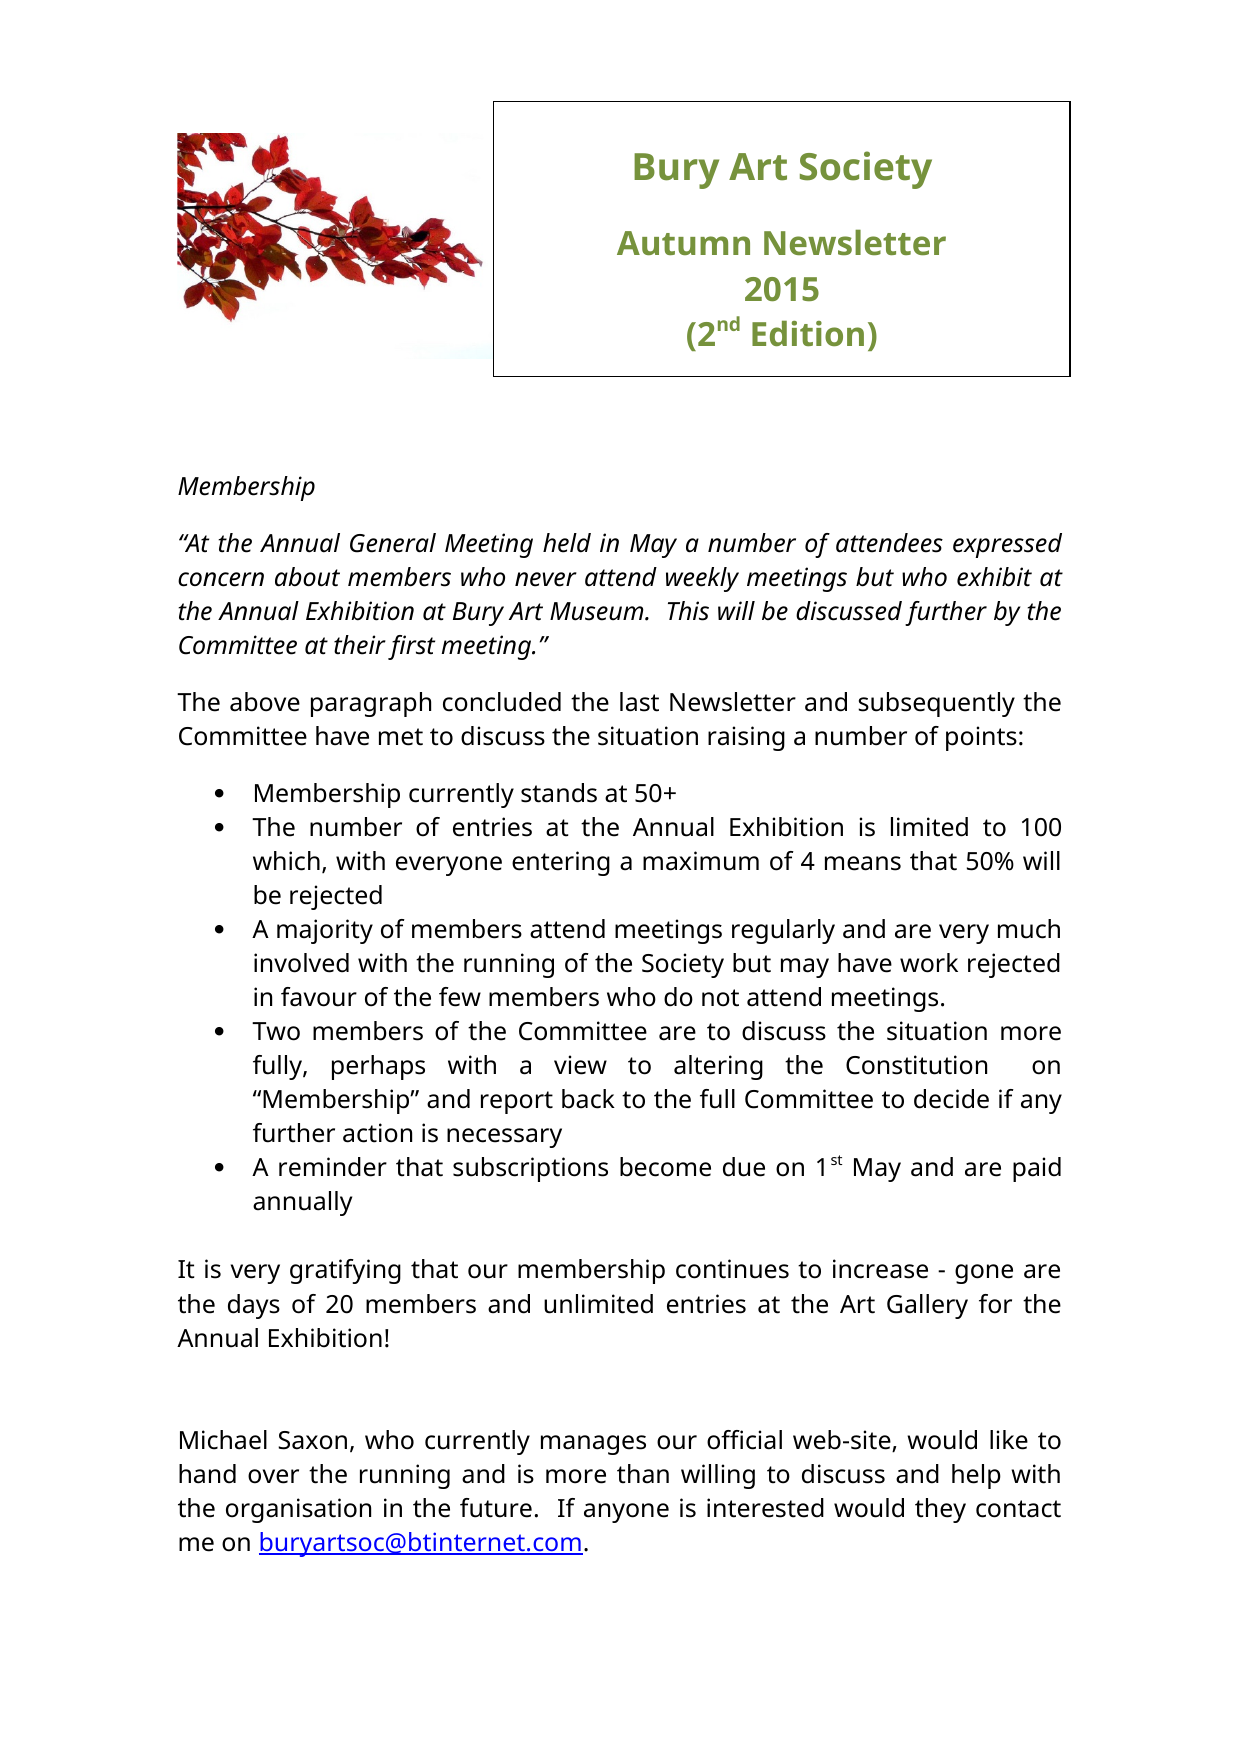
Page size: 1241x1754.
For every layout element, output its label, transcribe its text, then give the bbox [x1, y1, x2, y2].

list Membership currently stands at 50+ [215, 775, 1063, 809]
text It is very gratifying that our membership continues to increase - gone are the days of 20 members and unlimited entries at the Art Gallery for the Annual Exhibition! [177, 1252, 1063, 1354]
list Two members of the Committee are to discuss the situation more fully, perhaps with a view to altering the Constitution on “Membership” and report back to the full Committee to decide if any further action is necessary [215, 1014, 1063, 1150]
list A majority of members attend meetings regularly and are very much involved with the running of the Society but may have work rejected in favour of the few members who do not attend meetings. [215, 912, 1063, 1014]
text “At the Annual General Meeting held in May a number of attendees expressed concern about members who never attend weekly meetings but who exhibit at the Annual Exhibition at Bury Art Museum. This will be discussed further by the Committee at their first meeting.” [177, 526, 1063, 662]
text Michael Saxon, who currently manages our official web-site, would like to hand over the running and is more than willing to discuss and help with the organisation in the future. If anyone is interested would they contact me on buryartsoc@btinternet.com. [177, 1422, 1063, 1559]
list The number of entries at the Annual Exhibition is limited to 100 which, with everyone entering a maximum of 4 means that 50% will be rejected [215, 809, 1063, 912]
text The above paragraph concluded the last Newsletter and subsequently the Committee have met to discuss the situation raising a number of points: [177, 684, 1063, 753]
picture [177, 133, 493, 359]
list A reminder that subscriptions become due on 1st May and are paid annually [215, 1150, 1063, 1218]
text Membership [177, 469, 1063, 503]
